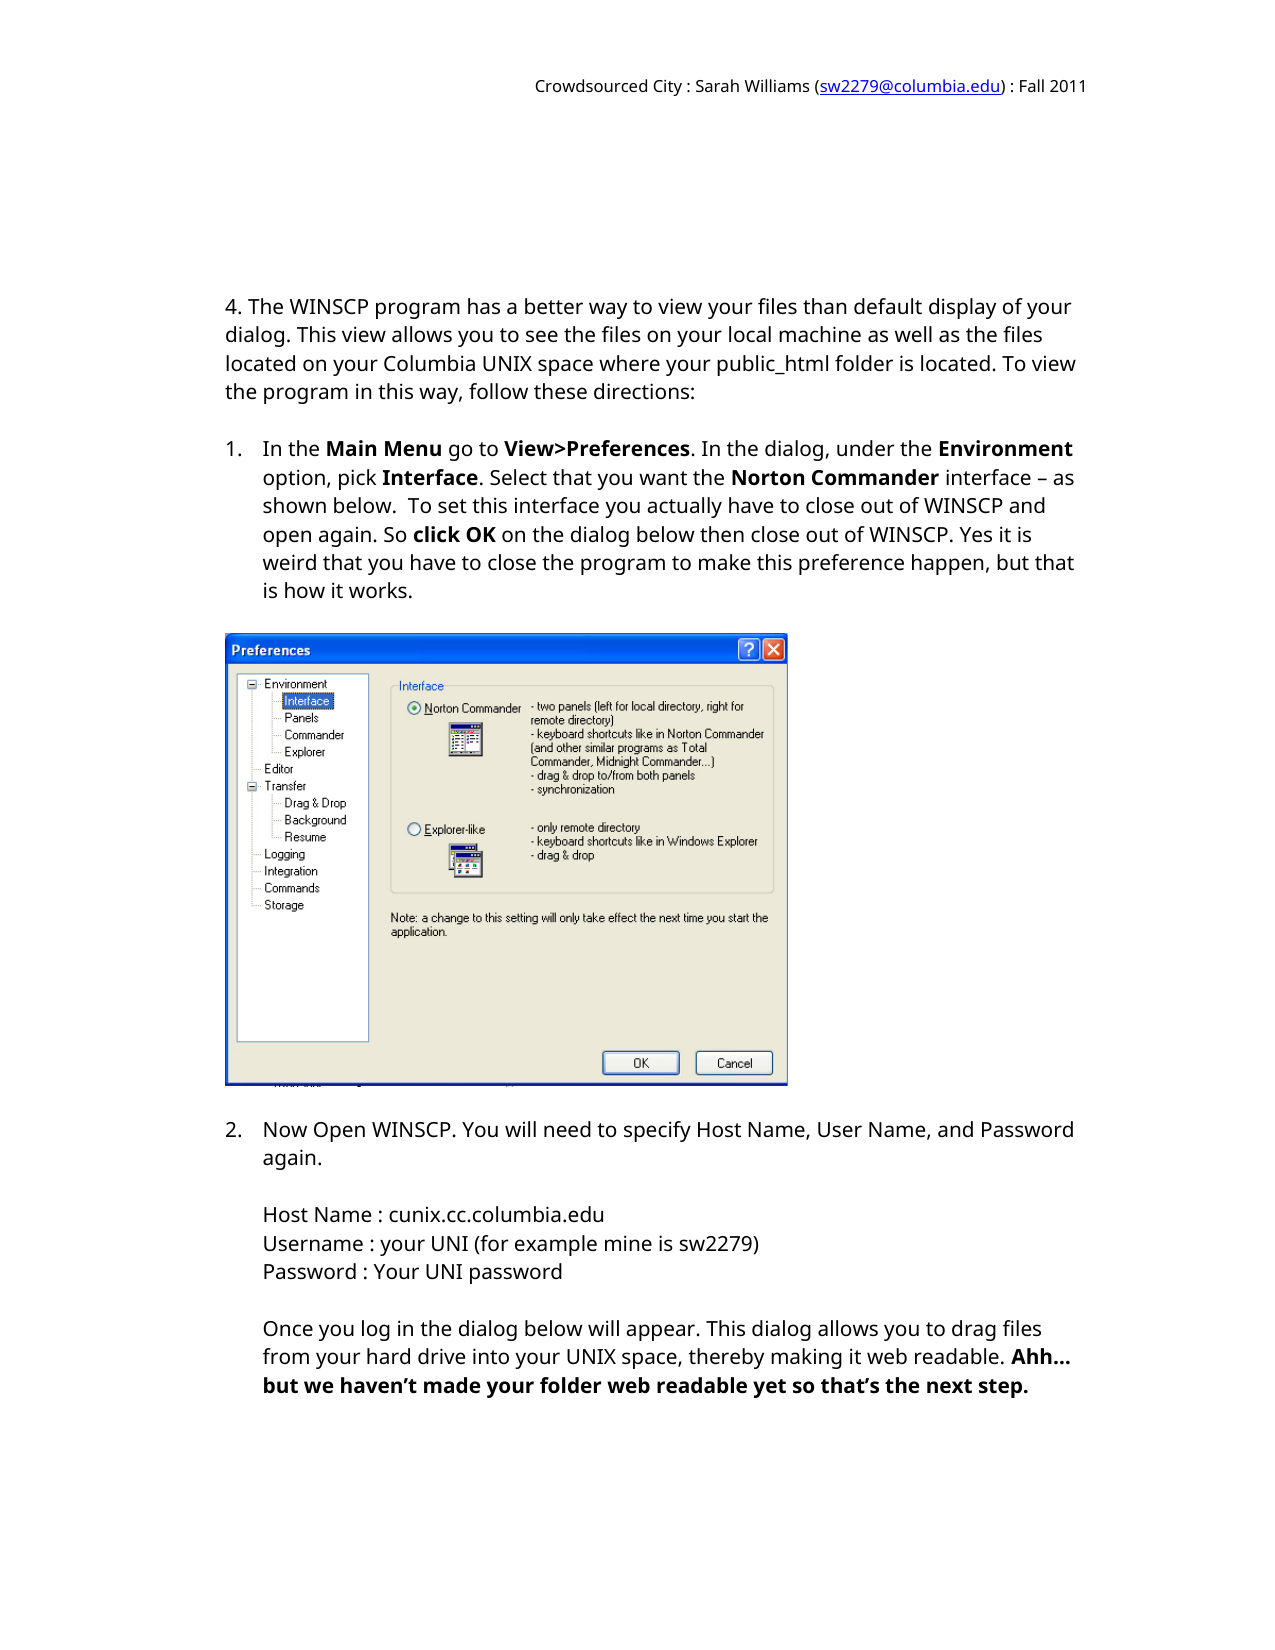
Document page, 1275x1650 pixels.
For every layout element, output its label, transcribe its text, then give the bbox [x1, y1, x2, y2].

text 4. The WINSCP program has a better way to view your files than default display of your dialog. This view allows you to see the files on your local machine as well as the files located on your Columbia UNIX space where your public_html folder is located. To view the program in this way, follow these directions: [225, 292, 1087, 406]
text Password : Your password [262, 1257, 1087, 1286]
list Now Open WINSCP. You will need to specify Host Name, User Name, and Password again. [225, 1115, 1087, 1172]
text Host Name : cunix.cc.columbia.edu [262, 1200, 1087, 1229]
text Once you log in the dialog below will appear. This dialog allows you to drag files from your hard drive into your UNIX space, thereby making it web readable. Ahh… but we haven’t made your folder web readable yet so that’s the next step. [262, 1314, 1087, 1399]
text Username : your UNI (for example mine is sw2279) [262, 1229, 1087, 1257]
list In the Main Menu go to View>Preferences. In the dialog, under the Environment option, pick Interface. Select that you want the Norton Commander interface – as shown below. To set this interface you actually have to close out of WINSCP and open again. So click OK on the dialog below then close out of WINSCP. Yes it is weird that you have to close the program to make this preference happen, but that is how it works. [225, 434, 1087, 605]
picture [225, 633, 788, 1087]
